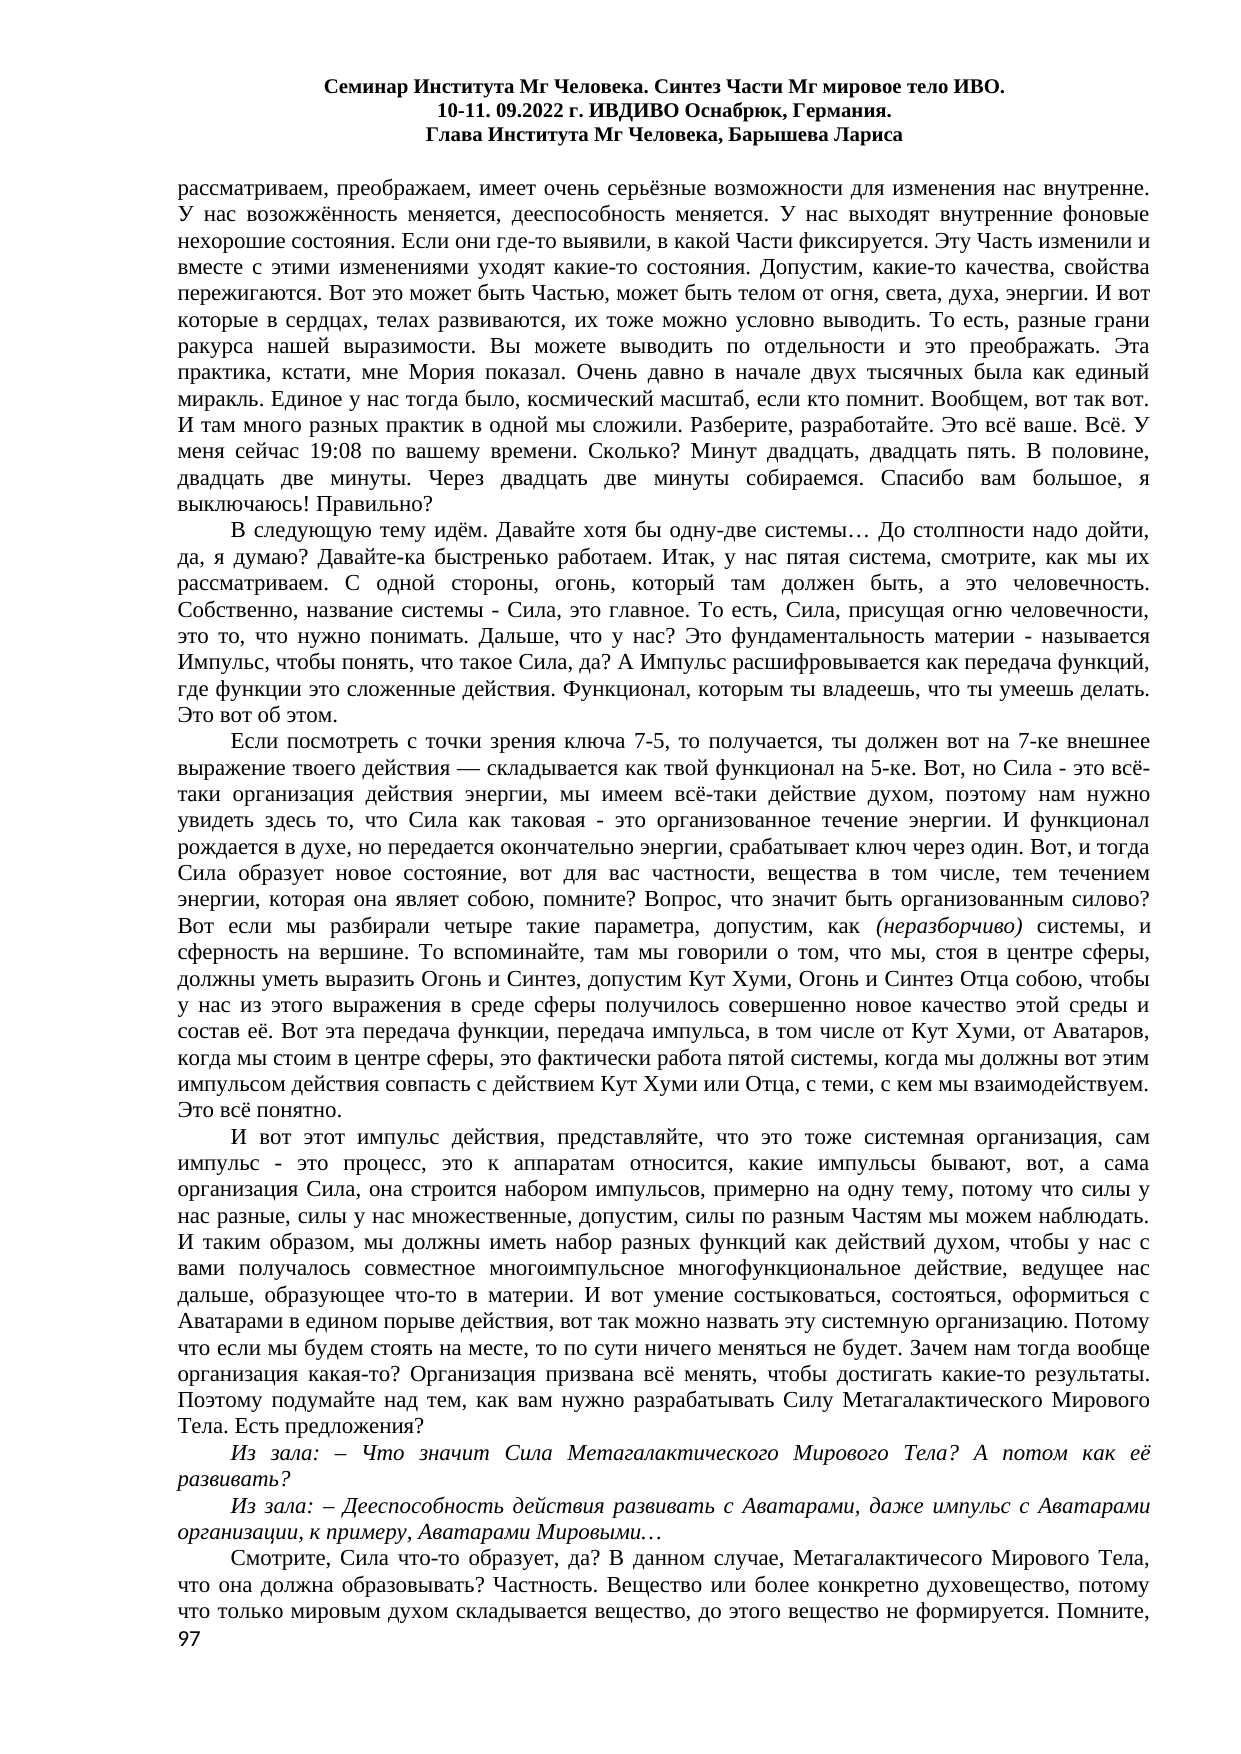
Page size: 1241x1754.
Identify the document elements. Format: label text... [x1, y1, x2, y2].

text Из зала: – Дееспособность действия развивать с Аватарами, даже импульс с Аватарами организации, к примеру, Аватарами Мировыми… [177, 1492, 1152, 1544]
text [177, 1544, 1152, 1623]
text И вот этот импульс действия, представляйте, что это тоже системная организация, сам импульс - это процесс, это к аппаратам относится, какие импульсы бывают, вот, а сама организация Сила, она строится набором импульсов, примерно на одну тему, потому что силы у нас разные, силы у нас множественные, допустим, силы по разным Частям мы можем наблюдать. И таким образом, мы должны иметь набор разных функций как действий духом, чтобы у нас с вами получалось совместное многоимпульсное многофункциональное действие, ведущее нас дальше, образующее что-то в материи. И вот умение состыковаться, состояться, оформиться с Аватарами в едином порыве действия, вот так можно назвать эту системную организацию. Потому что если мы будем стоять на месте, то по сути ничего меняться не будет. Зачем нам тогда вообще организация какая-то? Организация призвана всё менять, чтобы достигать какие-то результаты. Поэтому подумайте над тем, как вам нужно разрабатывать Силу Метагалактического Мирового Тела. Есть предложения? [177, 1123, 1152, 1439]
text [177, 174, 1152, 517]
text Из зала: – Что значит Сила Метагалактического Мирового Тела? А потом как её развивать? [177, 1439, 1152, 1492]
text В следующую тему идём. Давайте хотя бы одну-две системы… До столпности надо дойти, да, я думаю? Давайте-ка быстренько работаем. Итак, у нас пятая система, смотрите, как мы их рассматриваем. С одной стороны, огонь, который там должен быть, а это человечность. Собственно, название системы - Сила, это главное. То есть, Сила, присущая огню человечности, это то, что нужно понимать. Дальше, что у нас? Это фундаментальность материи - называется Импульс, чтобы понять, что такое Сила, да? А Импульс расшифровывается как передача функций, где функции это сложенные действия. Функционал, которым ты владеешь, что ты умеешь делать. Это вот об этом. [177, 517, 1152, 727]
text Если посмотреть с точки зрения ключа 7-5, то получается, ты должен вот на 7-ке внешнее выражение твоего действия — складывается как твой функционал на 5-ке. Вот, но Сила - это всё-таки организация действия энергии, мы имеем всё-таки действие духом, поэтому нам нужно увидеть здесь то, что Сила как таковая - это организованное течение энергии. И функционал рождается в духе, но передается окончательно энергии, срабатывает ключ через один. Вот, и тогда Сила образует новое состояние, вот для вас частности, вещества в том числе, тем течением энергии, которая она являет собою, помните? Вопрос, что значит быть организованным силово? Вот если мы разбирали четыре такие параметра, допустим, как (неразборчиво) системы, и сферность на вершине. То вспоминайте, там мы говорили о том, что мы, стоя в центре сферы, должны уметь выразить Огонь и Синтез, допустим Кут Хуми, Огонь и Синтез Отца собою, чтобы у нас из этого выражения в среде сферы получилось совершенно новое качество этой среды и состав её. Вот эта передача функции, передача импульса, в том числе от Кут Хуми, от Аватаров, когда мы стоим в центре сферы, это фактически работа пятой системы, когда мы должны вот этим импульсом действия совпасть с действием Кут Хуми или Отца, с теми, с кем мы взаимодействуем. Это всё понятно. [177, 727, 1152, 1123]
